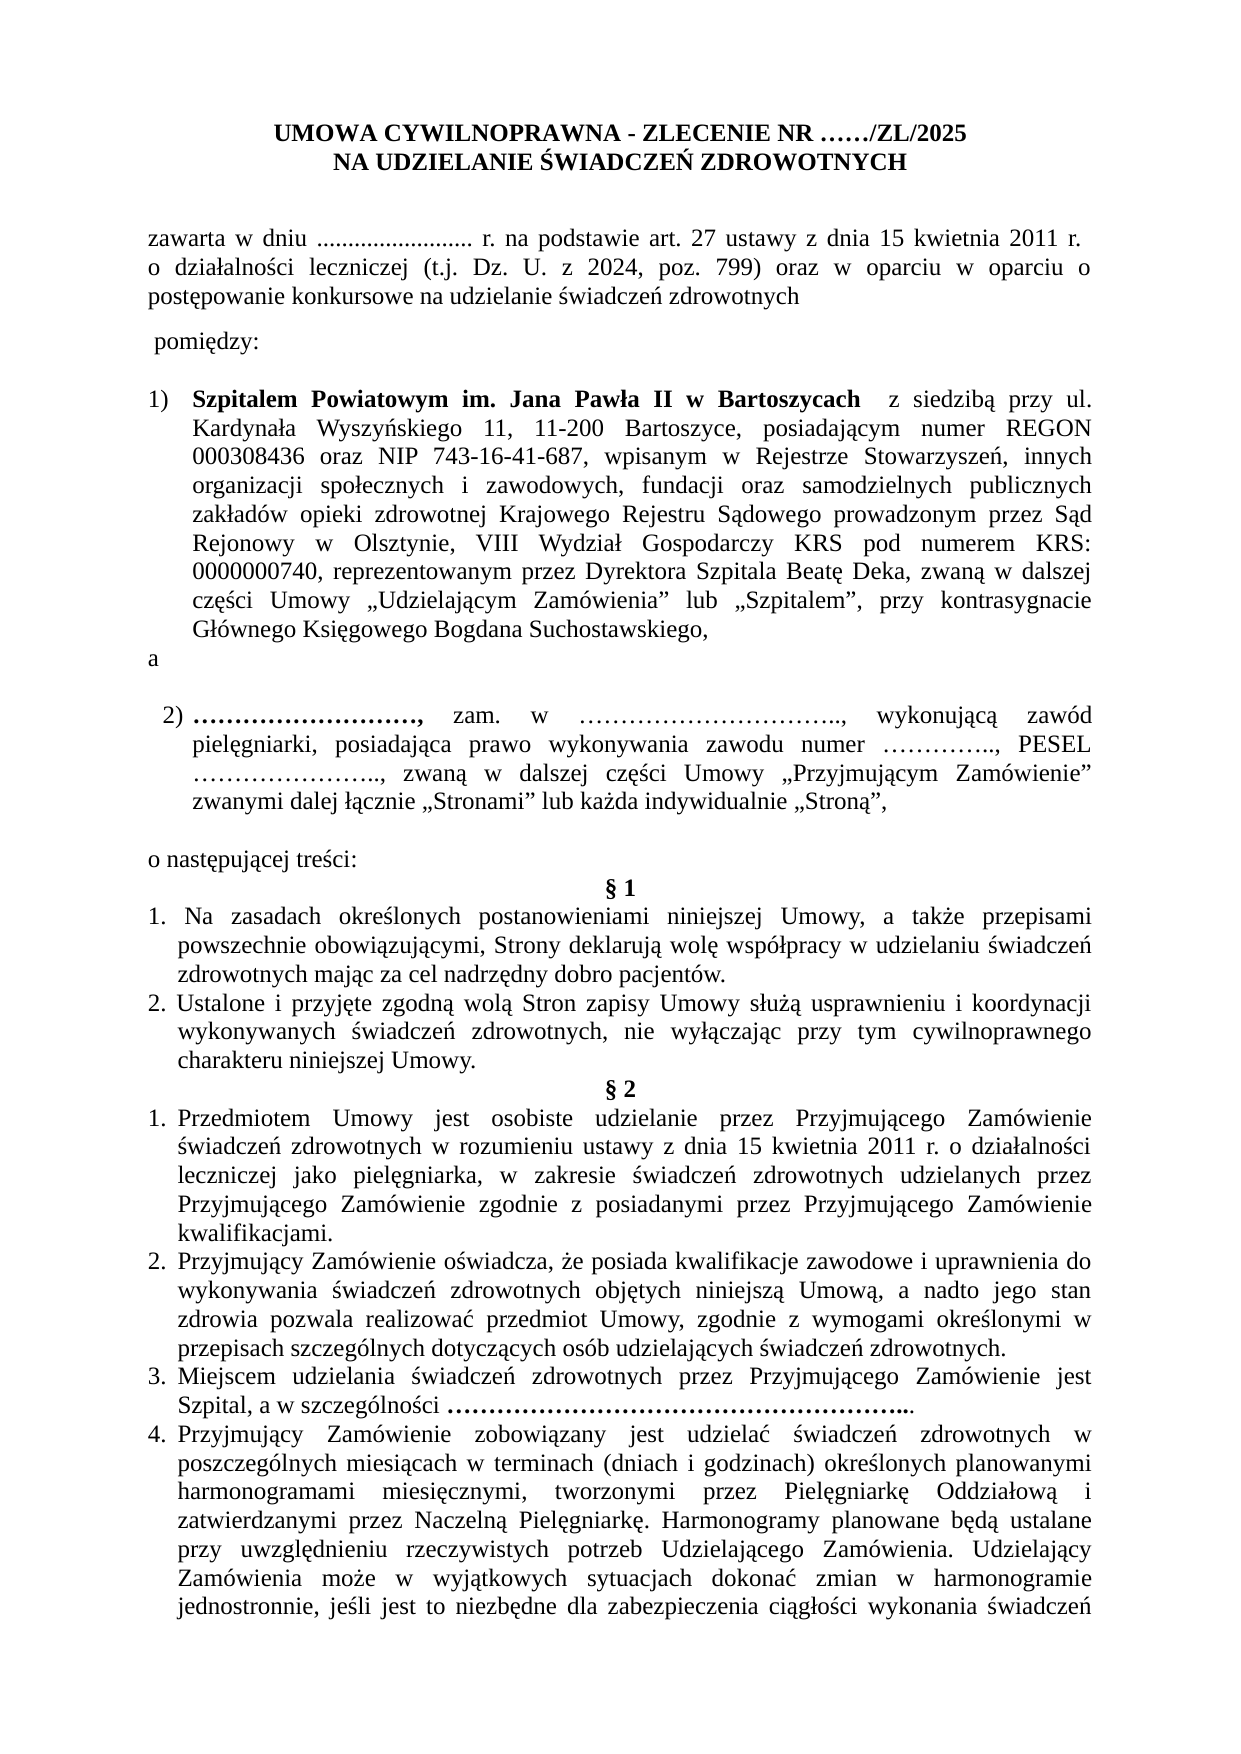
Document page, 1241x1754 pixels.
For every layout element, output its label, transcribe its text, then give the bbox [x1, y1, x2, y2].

text zawarta w dniu ......................... r. na podstawie art. 27 ustawy z dnia 15 kwietnia 2011 r. o działalności leczniczej (t.j. Dz. U. z 2024, poz. 799) oraz w oparciu w oparciu o postępowanie konkursowe na udzielanie świadczeń zdrowotnych [148, 223, 1092, 310]
list Przedmiotem Umowy jest osobiste udzielanie przez Przyjmującego Zamówienie świadczeń zdrowotnych w rozumieniu ustawy z dnia 15 kwietnia 2011 r. o działalności leczniczej jako pielęgniarka, w zakresie świadczeń zdrowotnych udzielanych przez Przyjmującego Zamówienie zgodnie z posiadanymi przez Przyjmującego Zamówienie kwalifikacjami. [148, 1103, 1092, 1246]
list ………………………, zam. w ………………………….., wykonującą zawód pielęgniarki, posiadająca prawo wykonywania zawodu numer ………….., PESEL ………………….., zwaną w dalszej części Umowy „Przyjmującym Zamówienie” zwanymi dalej łącznie „Stronami” lub każda indywidualnie „Stroną”, [162, 700, 1092, 815]
text a [148, 643, 1092, 671]
list Przyjmujący Zamówienie oświadcza, że posiada kwalifikacje zawodowe i uprawnienia do wykonywania świadczeń zdrowotnych objętych niniejszą Umową, a nadto jego stan zdrowia pozwala realizować przedmiot Umowy, zgodnie z wymogami określonymi w przepisach szczególnych dotyczących osób udzielających świadczeń zdrowotnych. [148, 1246, 1092, 1361]
text pomiędzy: [148, 326, 1092, 355]
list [148, 1419, 1092, 1620]
text § 1 [148, 873, 1092, 901]
text 1. Na zasadach określonych postanowieniami niniejszej Umowy, a także przepisami powszechnie obowiązującymi, Strony deklarują wolę współpracy w udzielaniu świadczeń zdrowotnych mając za cel nadrzędny dobro pacjentów. [148, 901, 1092, 988]
text § 2 [148, 1074, 1092, 1103]
text UMOWA CYWILNOPRAWNA - ZLECENIE NR ……/ZL/2025 [148, 118, 1092, 147]
list Miejscem udzielania świadczeń zdrowotnych przez Przyjmującego Zamówienie jest Szpital, a w szczególności ………………………………………………... [148, 1361, 1092, 1419]
text NA UDZIELANIE ŚWIADCZEŃ ZDROWOTNYCH [148, 147, 1092, 176]
text 2. Ustalone i przyjęte zgodną wolą Stron zapisy Umowy służą usprawnieniu i koordynacji wykonywanych świadczeń zdrowotnych, nie wyłączając przy tym cywilnoprawnego charakteru niniejszej Umowy. [148, 988, 1092, 1074]
list Szpitalem Powiatowym im. Jana Pawła II w Bartoszycach z siedzibą przy ul. Kardynała Wyszyńskiego 11, 11-200 Bartoszyce, posiadającym numer REGON 000308436 oraz NIP 743-16-41-687, wpisanym w Rejestrze Stowarzyszeń, innych organizacji społecznych i zawodowych, fundacji oraz samodzielnych publicznych zakładów opieki zdrowotnej Krajowego Rejestru Sądowego prowadzonym przez Sąd Rejonowy w Olsztynie, VIII Wydział Gospodarczy KRS pod numerem KRS: 0000000740, reprezentowanym przez Dyrektora Szpitala Beatę Deka, zwaną w dalszej części Umowy „Udzielającym Zamówienia” lub „Szpitalem”, przy kontrasygnacie Głównego Księgowego Bogdana Suchostawskiego, [148, 384, 1092, 643]
text o następującej treści: [148, 844, 1092, 873]
